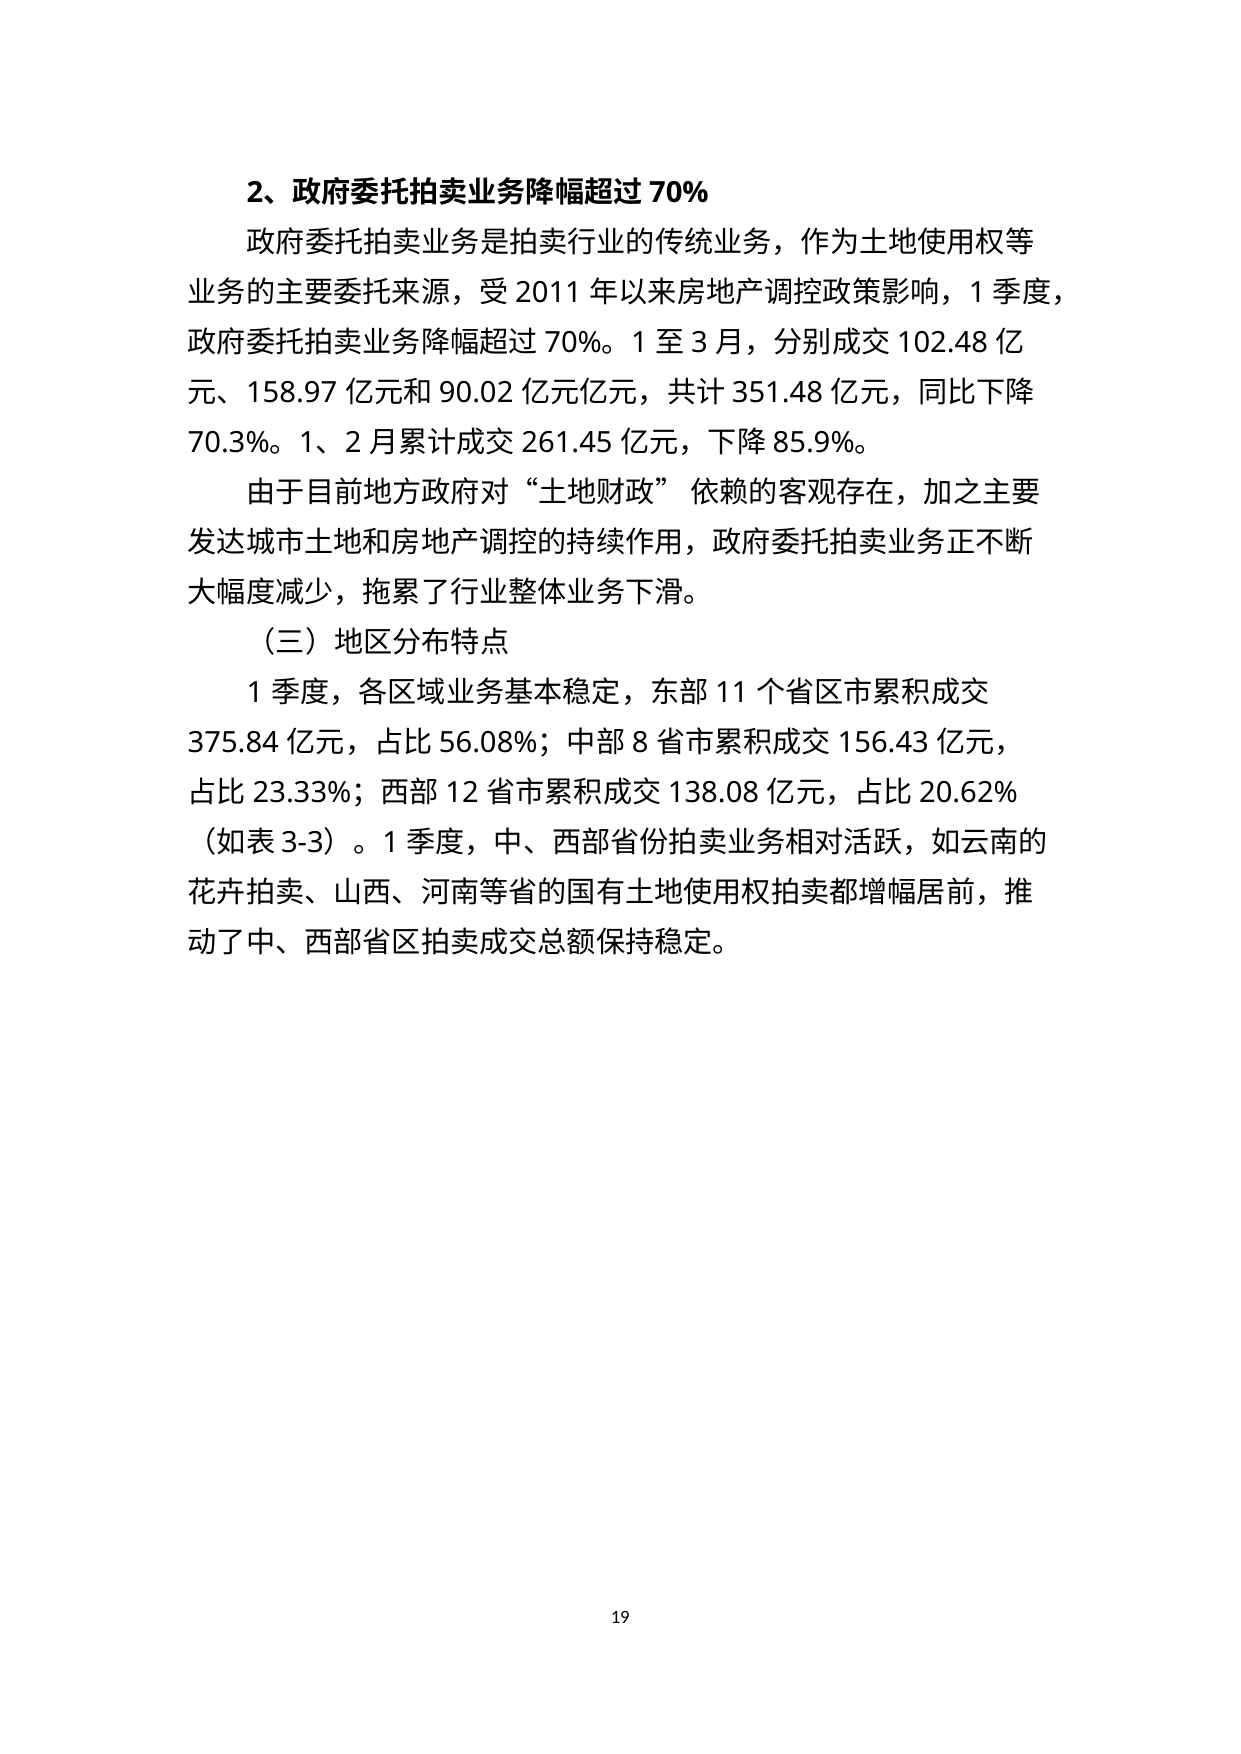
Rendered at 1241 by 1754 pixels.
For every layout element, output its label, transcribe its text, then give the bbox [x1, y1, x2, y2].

text （三）地区分布特点 [187, 612, 1053, 662]
text 由于目前地方政府对“土地财政” 依赖的客观存在，加之主要发达城市土地和房地产调控的持续作用，政府委托拍卖业务正不断大幅度减少，拖累了行业整体业务下滑。 [187, 462, 1053, 612]
text 2、政府委托拍卖业务降幅超过 70% [187, 162, 1053, 212]
text 政府委托拍卖业务是拍卖行业的传统业务，作为土地使用权等业务的主要委托来源，受 2011 年以来房地产调控政策影响，1 季度，政府委托拍卖业务降幅超过 70%。1 至 3 月，分别成交 102.48 亿元、158.97 亿元和 90.02 亿元亿元，共计 351.48 亿元，同比下降 70.3%。1、2 月累计成交 261.45 亿元，下降 85.9%。 [187, 212, 1053, 462]
text 1 季度，各区域业务基本稳定，东部 11 个省区市累积成交375.84 亿元，占比 56.08%；中部 8 省市累积成交 156.43 亿元，占比 23.33%；西部 12 省市累积成交 138.08 亿元，占比 20.62%（如表3-3）。1 季度，中、西部省份拍卖业务相对活跃，如云南的花卉拍卖、山西、河南等省的国有土地使用权拍卖都增幅居前，推动了中、西部省区拍卖成交总额保持稳定。 [187, 662, 1053, 962]
